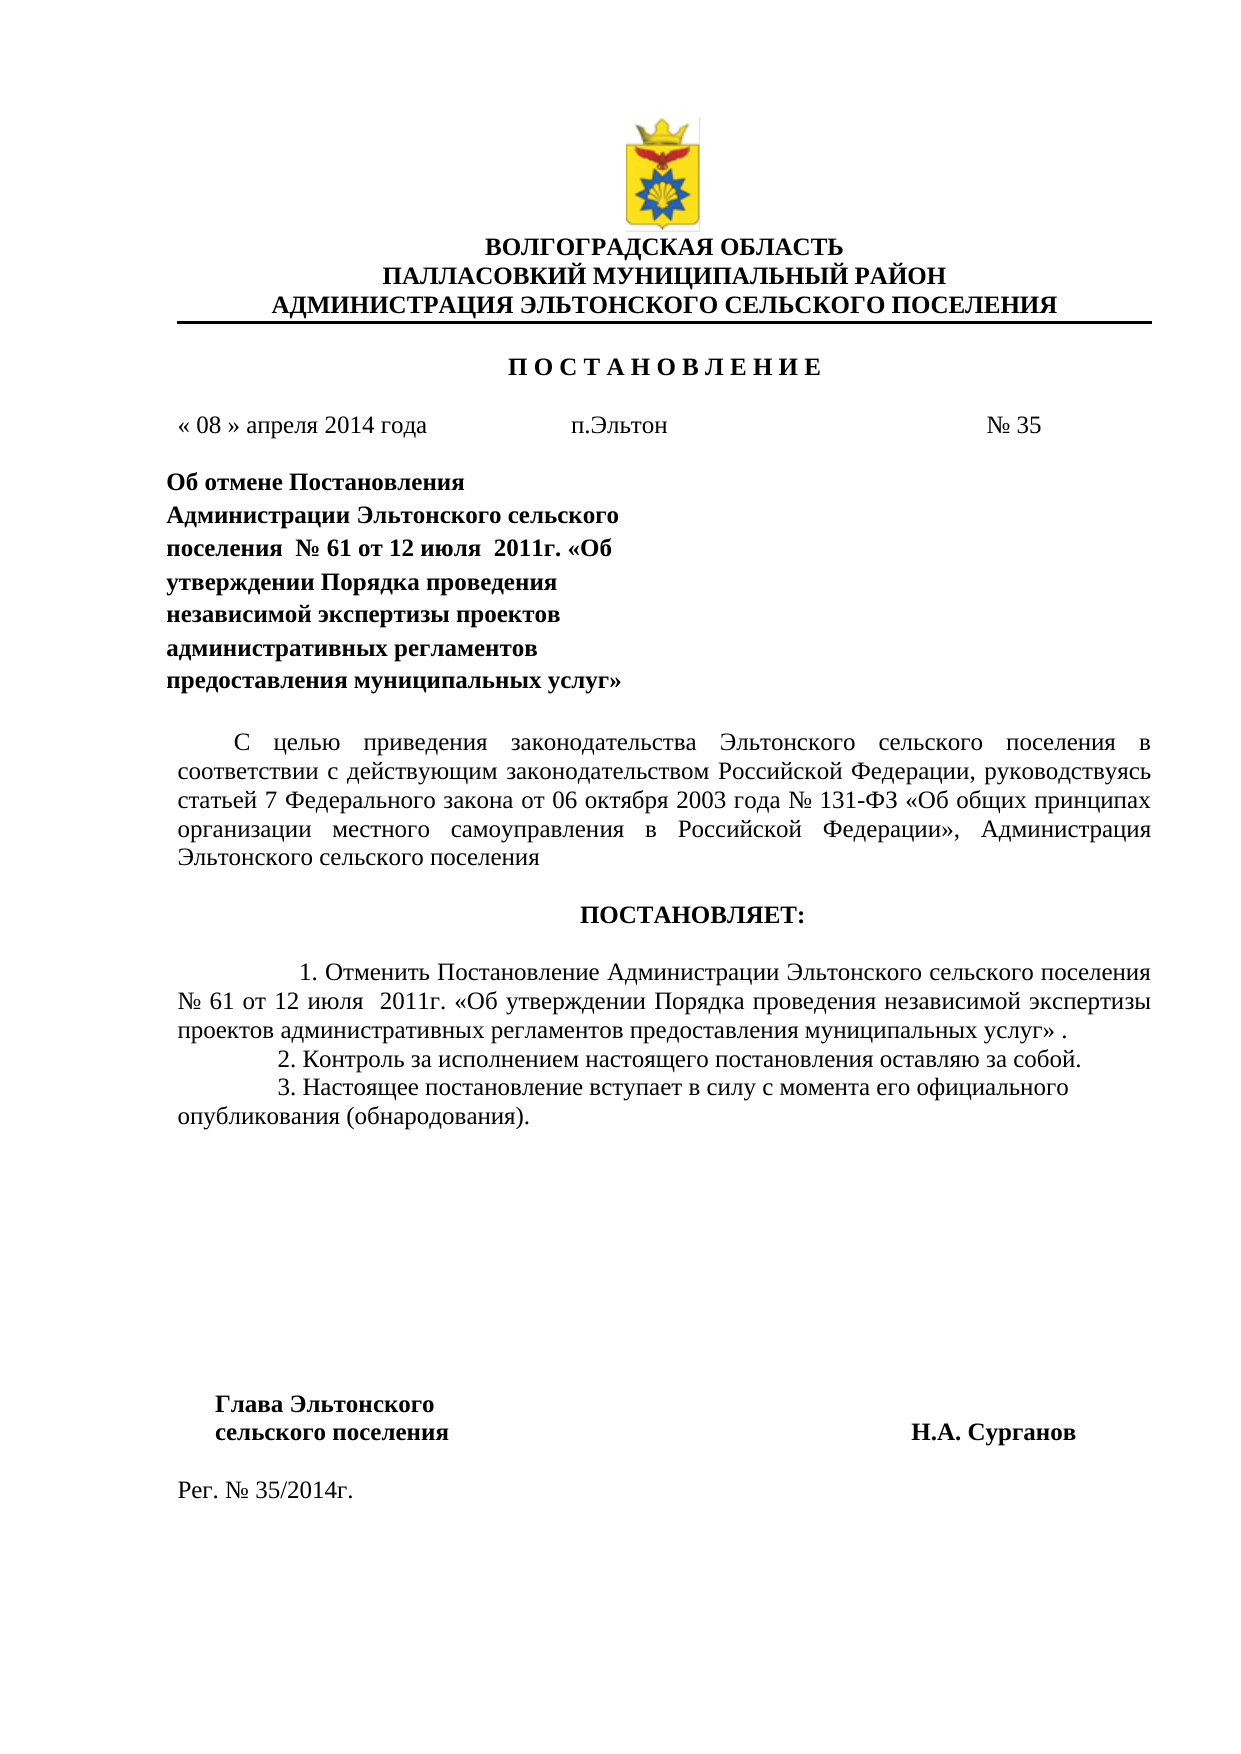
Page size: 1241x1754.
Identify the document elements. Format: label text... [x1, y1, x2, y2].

text « 08 » апреля 2014 года п.Эльтон № 35 [177, 410, 1152, 439]
picture [626, 118, 703, 233]
text ПОСТАНОВЛЯЕТ: [177, 900, 1152, 929]
text Глава Эльтонского [215, 1389, 1152, 1417]
text Рег. № 35/2014г. [177, 1475, 1152, 1504]
text ВОЛГОГРАДСКАЯ ОБЛАСТЬ [177, 232, 1152, 261]
text 1. Отменить Постановление Администрации Эльтонского сельского поселения № 61 от 12 июля 2011г. «Об утверждении Порядка проведения независимой экспертизы проектов административных регламентов предоставления муниципальных услуг» . [177, 957, 1152, 1044]
text АДМИНИСТРАЦИЯ ЭЛЬТОНСКОГО СЕЛЬСКОГО ПОСЕЛЕНИЯ [177, 290, 1152, 321]
text ПАЛЛАСОВКИЙ МУНИЦИПАЛЬНЫЙ РАЙОН [177, 261, 1152, 290]
text П О С Т А Н О В Л Е Н И Е [177, 352, 1152, 381]
text С целью приведения законодательства Эльтонского сельского поселения в соответствии с действующим законодательством Российской Федерации, руководствуясь статьей 7 Федерального закона от 06 октября 2003 года № 131-ФЗ «Об общих принципах организации местного самоуправления в Российской Федерации», Администрация Эльтонского сельского поселения [177, 727, 1152, 871]
table_header Об отмене Постановления Администрации Эльтонского сельского поселения № 61 от 12 июля 2011г. «Об утверждении Порядка проведения независимой экспертизы проектов административных регламентов предоставления муниципальных услуг» [155, 468, 642, 699]
text 2. Контроль за исполнением настоящего постановления оставляю за собой. [177, 1044, 1152, 1072]
text 3. Настоящее постановление вступает в силу с момента его официального опубликования (обнародования). [177, 1072, 1152, 1130]
text сельского поселения Н.А. Сурганов [177, 1417, 1152, 1446]
